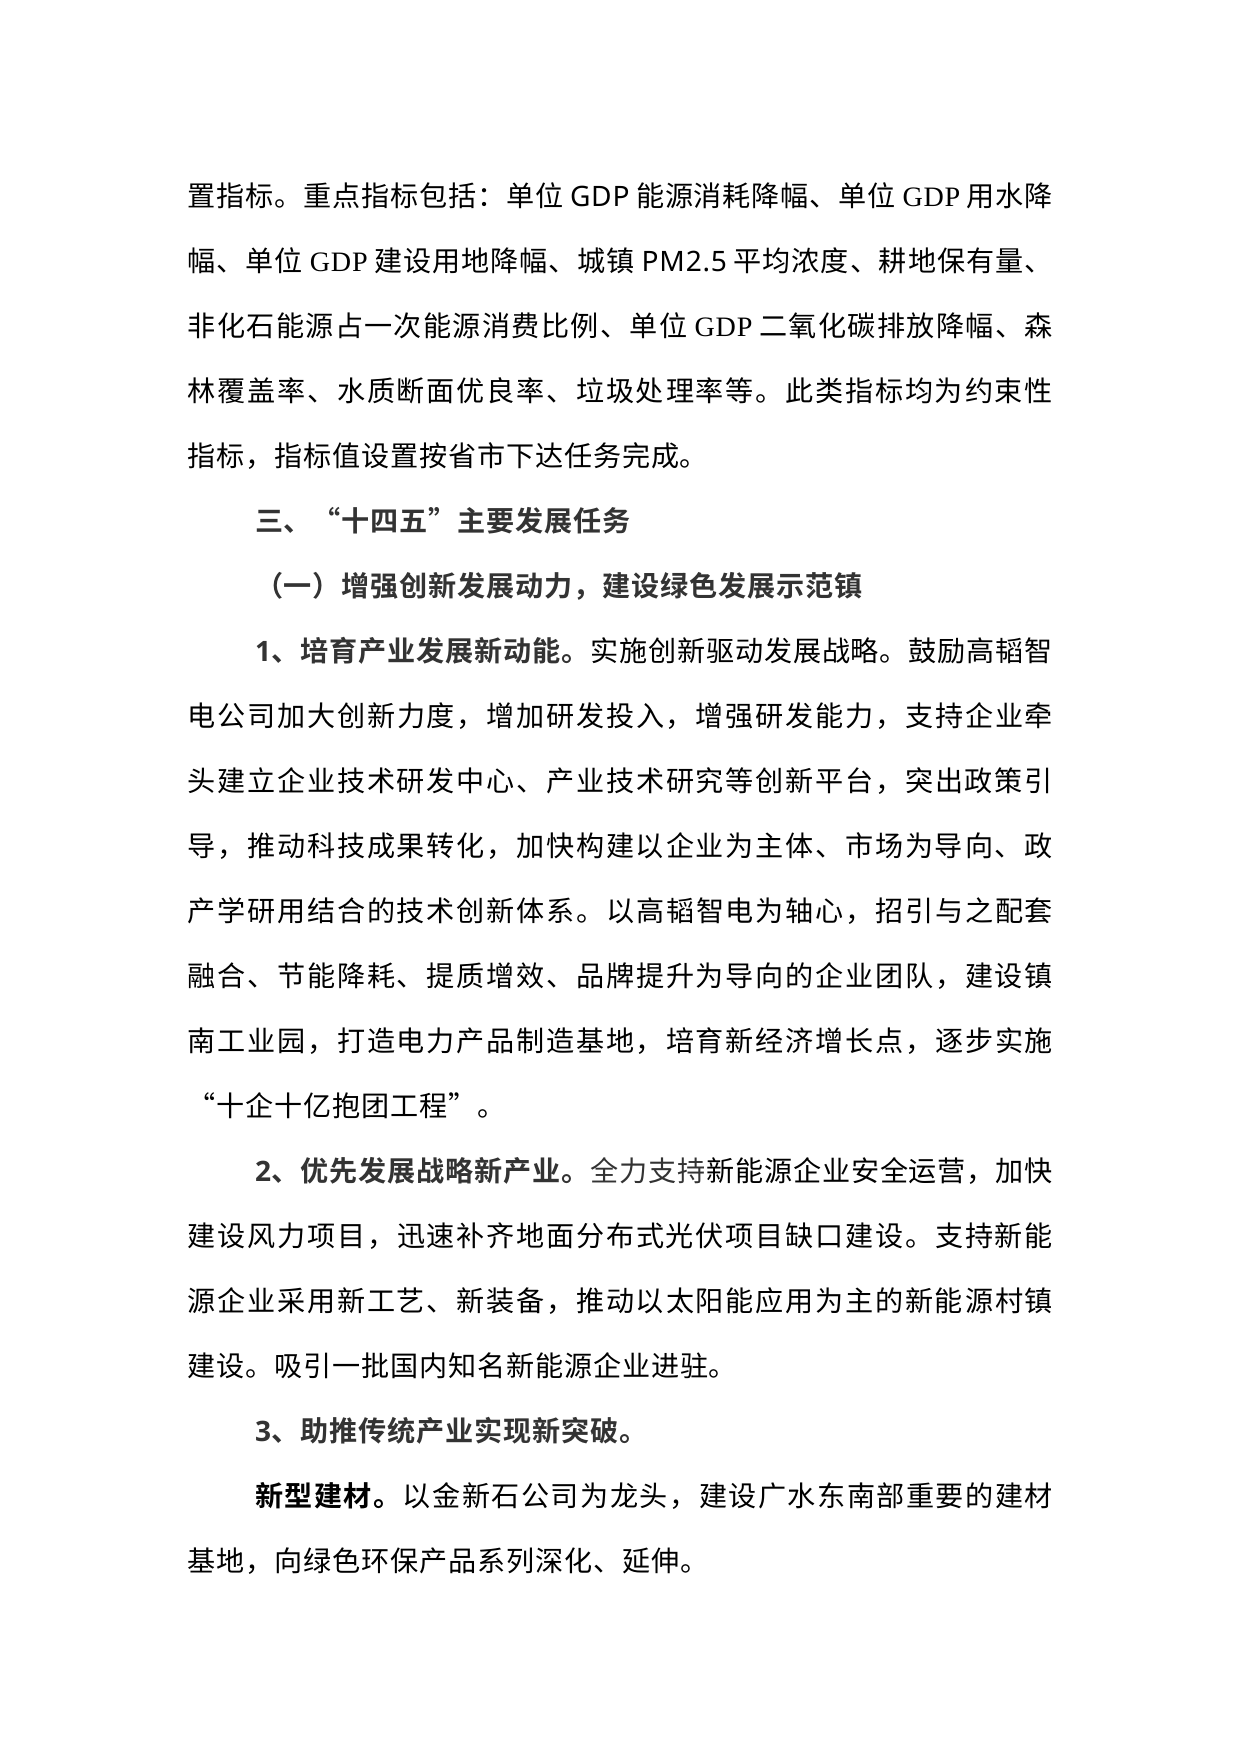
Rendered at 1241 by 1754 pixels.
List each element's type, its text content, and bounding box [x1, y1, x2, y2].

subtitle 1、培育产业发展新动能。实施创新驱动发展战略。鼓励高韬智电公司加大创新力度，增加研发投入，增强研发能力，支持企业牵头建立企业技术研发中心、产业技术研究等创新平台，突出政策引导，推动科技成果转化，加快构建以企业为主体、市场为导向、政产学研用结合的技术创新体系。以高韬智电为轴心，招引与之配套融合、节能降耗、提质增效、品牌提升为导向的企业团队，建设镇南工业园，打造电力产品制造基地，培育新经济增长点，逐步实施“十企十亿抱团工程”。 [187, 617, 1053, 1137]
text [187, 162, 1053, 487]
subtitle （一）增强创新发展动力，建设绿色发展示范镇 [187, 552, 1053, 617]
subtitle 3、助推传统产业实现新突破。 [187, 1397, 1053, 1462]
text 新型建材。以金新石公司为龙头，建设广水东南部重要的建材基地，向绿色环保产品系列深化、延伸。 [187, 1462, 1053, 1592]
subtitle 2、优先发展战略新产业。全力支持新能源企业安全运营，加快建设风力项目，迅速补齐地面分布式光伏项目缺口建设。支持新能源企业采用新工艺、新装备，推动以太阳能应用为主的新能源村镇建设。吸引一批国内知名新能源企业进驻。 [187, 1137, 1053, 1397]
subtitle 三、“十四五”主要发展任务 [187, 487, 1053, 552]
